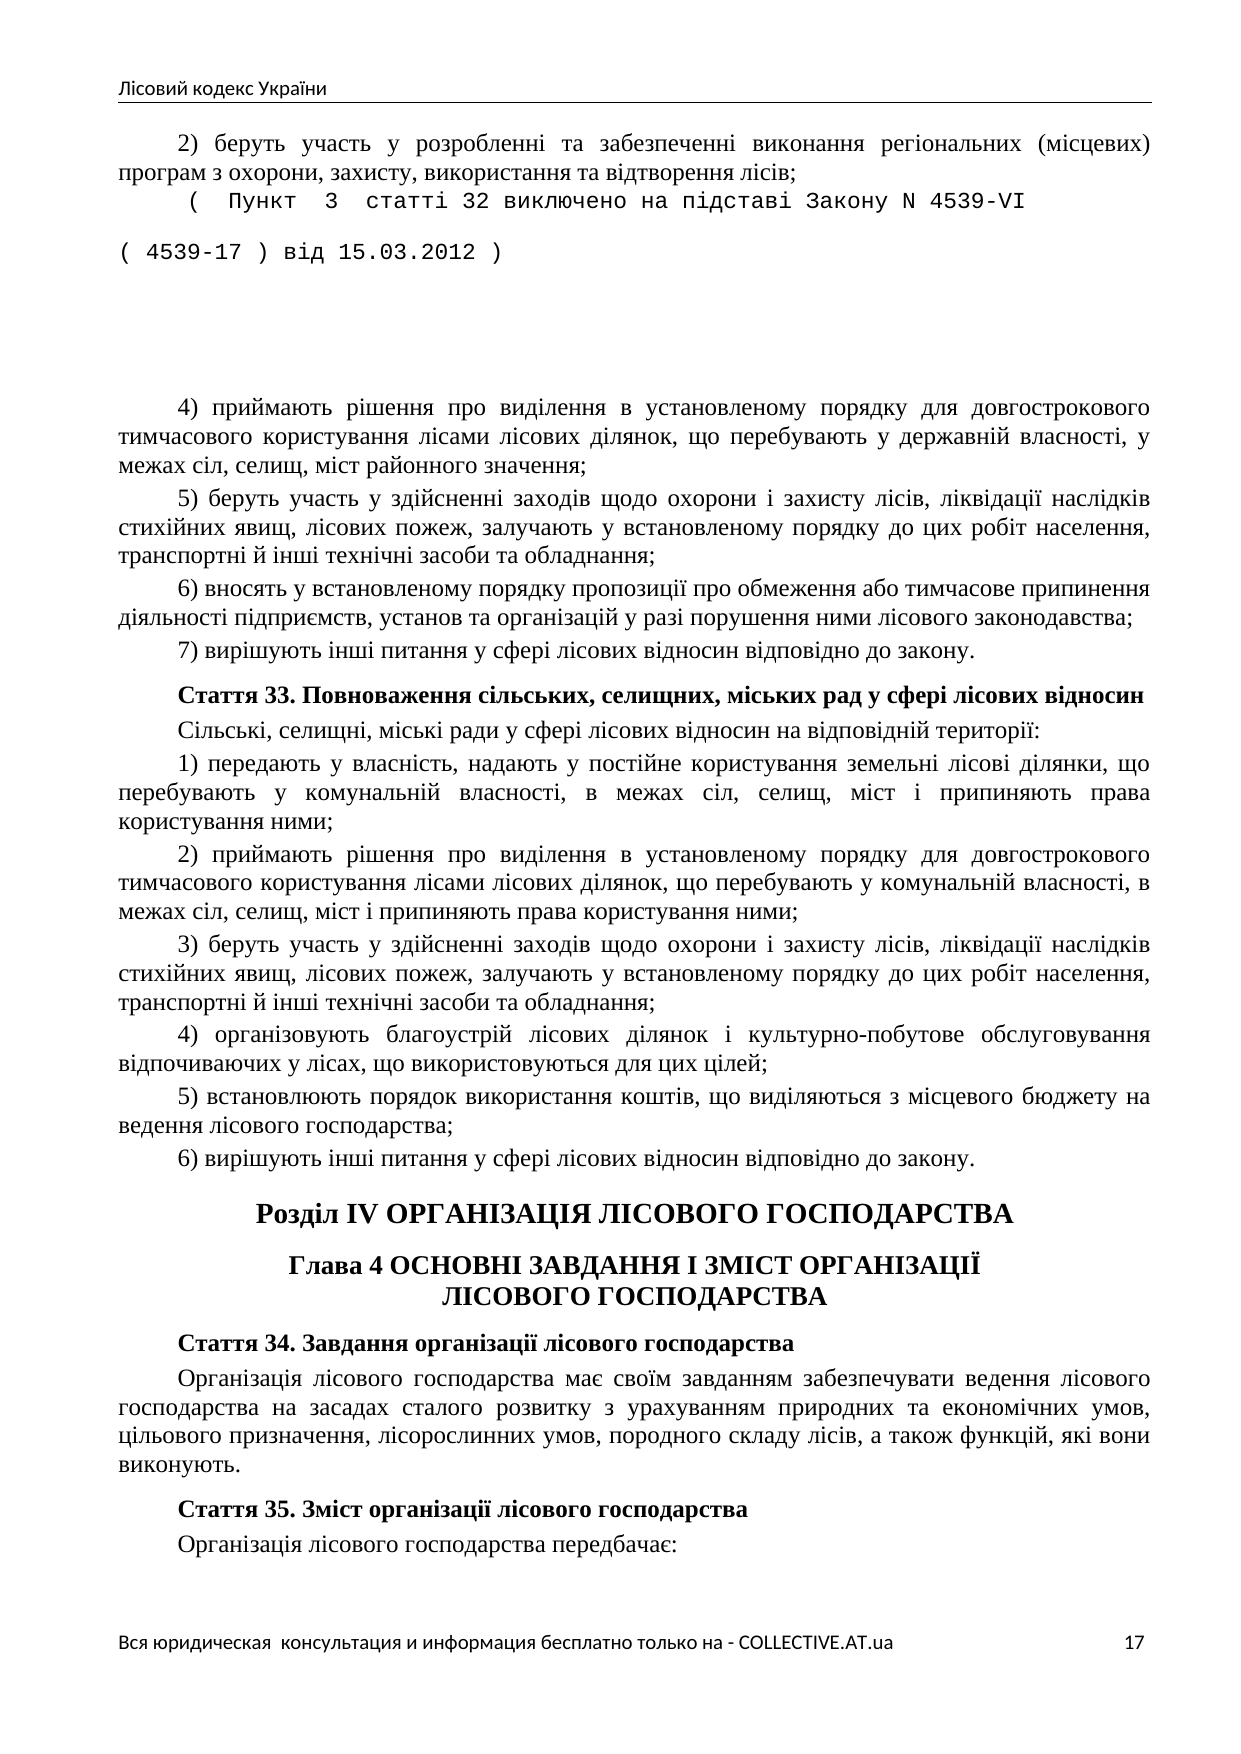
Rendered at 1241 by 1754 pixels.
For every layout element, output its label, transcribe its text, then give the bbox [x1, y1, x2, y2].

subtitle Глава 4 ОСНОВНІ ЗАВДАННЯ І ЗМІСТ ОРГАНІЗАЦІЇ ЛІСОВОГО ГОСПОДАРСТВА [222, 1249, 1047, 1311]
text ( Пункт 3 статті 32 виключено на підставі Закону N 4539-VI [118, 190, 1152, 216]
text 4) організовують благоустрій лісових ділянок і культурно-побутове обслуговування відпочиваючих у лісах, що використовуються для цих цілей; [118, 1019, 1152, 1077]
text 1) передають у власність, надають у постійне користування земельні лісові ділянки, що перебувають у комунальній власності, в межах сіл, селищ, міст і припиняють права користування ними; [118, 748, 1152, 834]
subtitle Стаття 35. Зміст організації лісового господарства [177, 1494, 1152, 1523]
text Організація лісового господарства передбачає: [118, 1529, 1152, 1558]
text 5) беруть участь у здійсненні заходів щодо охорони і захисту лісів, ліквідації наслідків стихійних явищ, лісових пожеж, залучають у встановленому порядку до цих робіт населення, транспортні й інші технічні засоби та обладнання; [118, 483, 1152, 569]
text 6) вносять у встановленому порядку пропозиції про обмеження або тимчасове припинення діяльності підприємств, установ та організацій у разі порушення ними лісового законодавства; [118, 573, 1152, 631]
text 3) беруть участь у здійсненні заходів щодо охорони і захисту лісів, ліквідації наслідків стихійних явищ, лісових пожеж, залучають у встановленому порядку до цих робіт населення, транспортні й інші технічні засоби та обладнання; [118, 929, 1152, 1015]
text 6) вирішують інші питання у сфері лісових відносин відповідно до закону. [118, 1143, 1152, 1172]
text 7) вирішують інші питання у сфері лісових відносин відповідно до закону. [118, 635, 1152, 664]
text 2) приймають рішення про виділення в установленому порядку для довгострокового тимчасового користування лісами лісових ділянок, що перебувають у комунальній власності, в межах сіл, селищ, міст і припиняють права користування ними; [118, 839, 1152, 925]
text 4) приймають рішення про виділення в установленому порядку для довгострокового тимчасового користування лісами лісових ділянок, що перебувають у державній власності, у межах сіл, селищ, міст районного значення; [118, 392, 1152, 479]
subtitle Стаття 34. Завдання організації лісового господарства [177, 1328, 1152, 1357]
text Сільські, селищні, міські ради у сфері лісових відносин на відповідній території: [118, 715, 1152, 744]
subtitle Розділ IV ОРГАНІЗАЦІЯ ЛІСОВОГО ГОСПОДАРСТВА [222, 1197, 1047, 1230]
text ( 4539-17 ) від 15.03.2012 ) [118, 241, 1152, 266]
subtitle Стаття 33. Повноваження сільських, селищних, міських рад у сфері лісових відносин [177, 680, 1152, 709]
text 2) беруть участь у розробленні та забезпеченні виконання регіональних (місцевих) програм з охорони, захисту, використання та відтворення лісів; [118, 128, 1152, 186]
text 5) встановлюють порядок використання коштів, що виділяються з місцевого бюджету на ведення лісового господарства; [118, 1081, 1152, 1139]
text Організація лісового господарства має своїм завданням забезпечувати ведення лісового господарства на засадах сталого розвитку з урахуванням природних та економічних умов, цільового призначення, лісорослинних умов, породного складу лісів, а також функцій, які вони виконують. [118, 1363, 1152, 1478]
